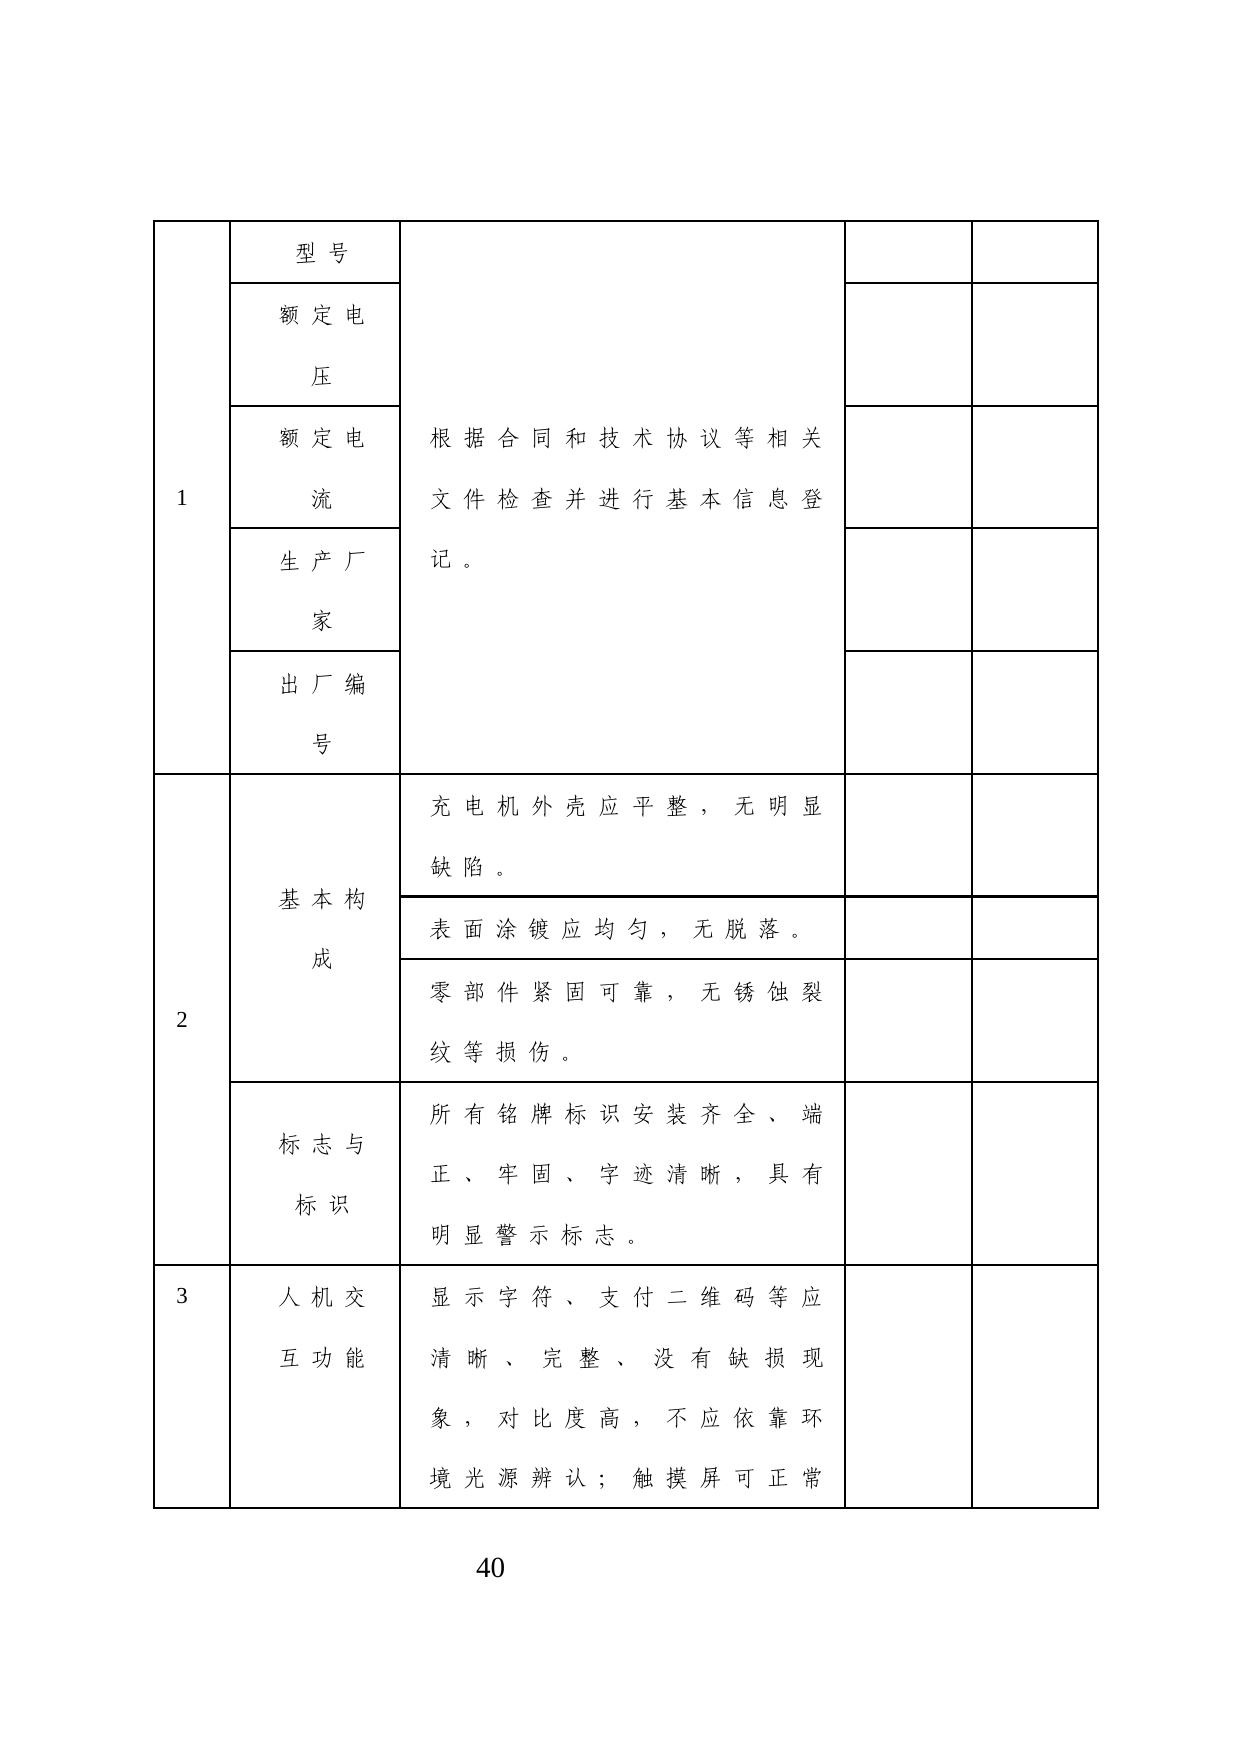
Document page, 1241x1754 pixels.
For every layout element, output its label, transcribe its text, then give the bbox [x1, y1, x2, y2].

table_cell [973, 652, 1097, 773]
table_cell 额定电压 [231, 284, 399, 404]
table_cell [846, 1266, 971, 1507]
table_cell 表面涂镀应均匀，无脱落。 [401, 898, 844, 958]
table_cell 充电机外壳应平整，无明显缺陷。 [401, 775, 844, 895]
table_cell [846, 775, 971, 895]
table_cell [846, 407, 971, 527]
table_cell [973, 898, 1097, 958]
table_cell [973, 775, 1097, 895]
table_cell 所有铭牌标识安装齐全、端正、牢固、字迹清晰，具有明显警示标志。 [401, 1083, 844, 1263]
table_cell 生产厂家 [231, 529, 399, 650]
table_cell [973, 284, 1097, 404]
table_cell 零部件紧固可靠，无锈蚀裂纹等损伤。 [401, 960, 844, 1081]
table_cell 标志与标识 [231, 1083, 399, 1263]
table_cell 2 [155, 775, 229, 1263]
table_cell [846, 529, 971, 650]
table_cell [846, 960, 971, 1081]
table_cell 人机交互功能 [231, 1266, 399, 1507]
table_cell [846, 284, 971, 404]
table_cell 额定电流 [231, 407, 399, 527]
table_cell [846, 898, 971, 958]
table_cell 3 [155, 1266, 229, 1507]
table_cell [973, 1083, 1097, 1263]
table_cell 基本构成 [231, 775, 399, 1081]
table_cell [401, 1266, 844, 1507]
table_cell [973, 222, 1097, 282]
table_cell 型号 [231, 222, 399, 282]
table_cell [846, 652, 971, 773]
table_cell 根据合同和技术协议等相关文件检查并进行基本信息登记。 [401, 222, 844, 773]
table_cell 出厂编号 [231, 652, 399, 773]
table_cell 1 [155, 222, 229, 773]
table_cell [973, 960, 1097, 1081]
table_cell [973, 407, 1097, 527]
table_cell [846, 222, 971, 282]
table_cell [846, 1083, 971, 1263]
table_cell [973, 1266, 1097, 1507]
table_cell [973, 529, 1097, 650]
